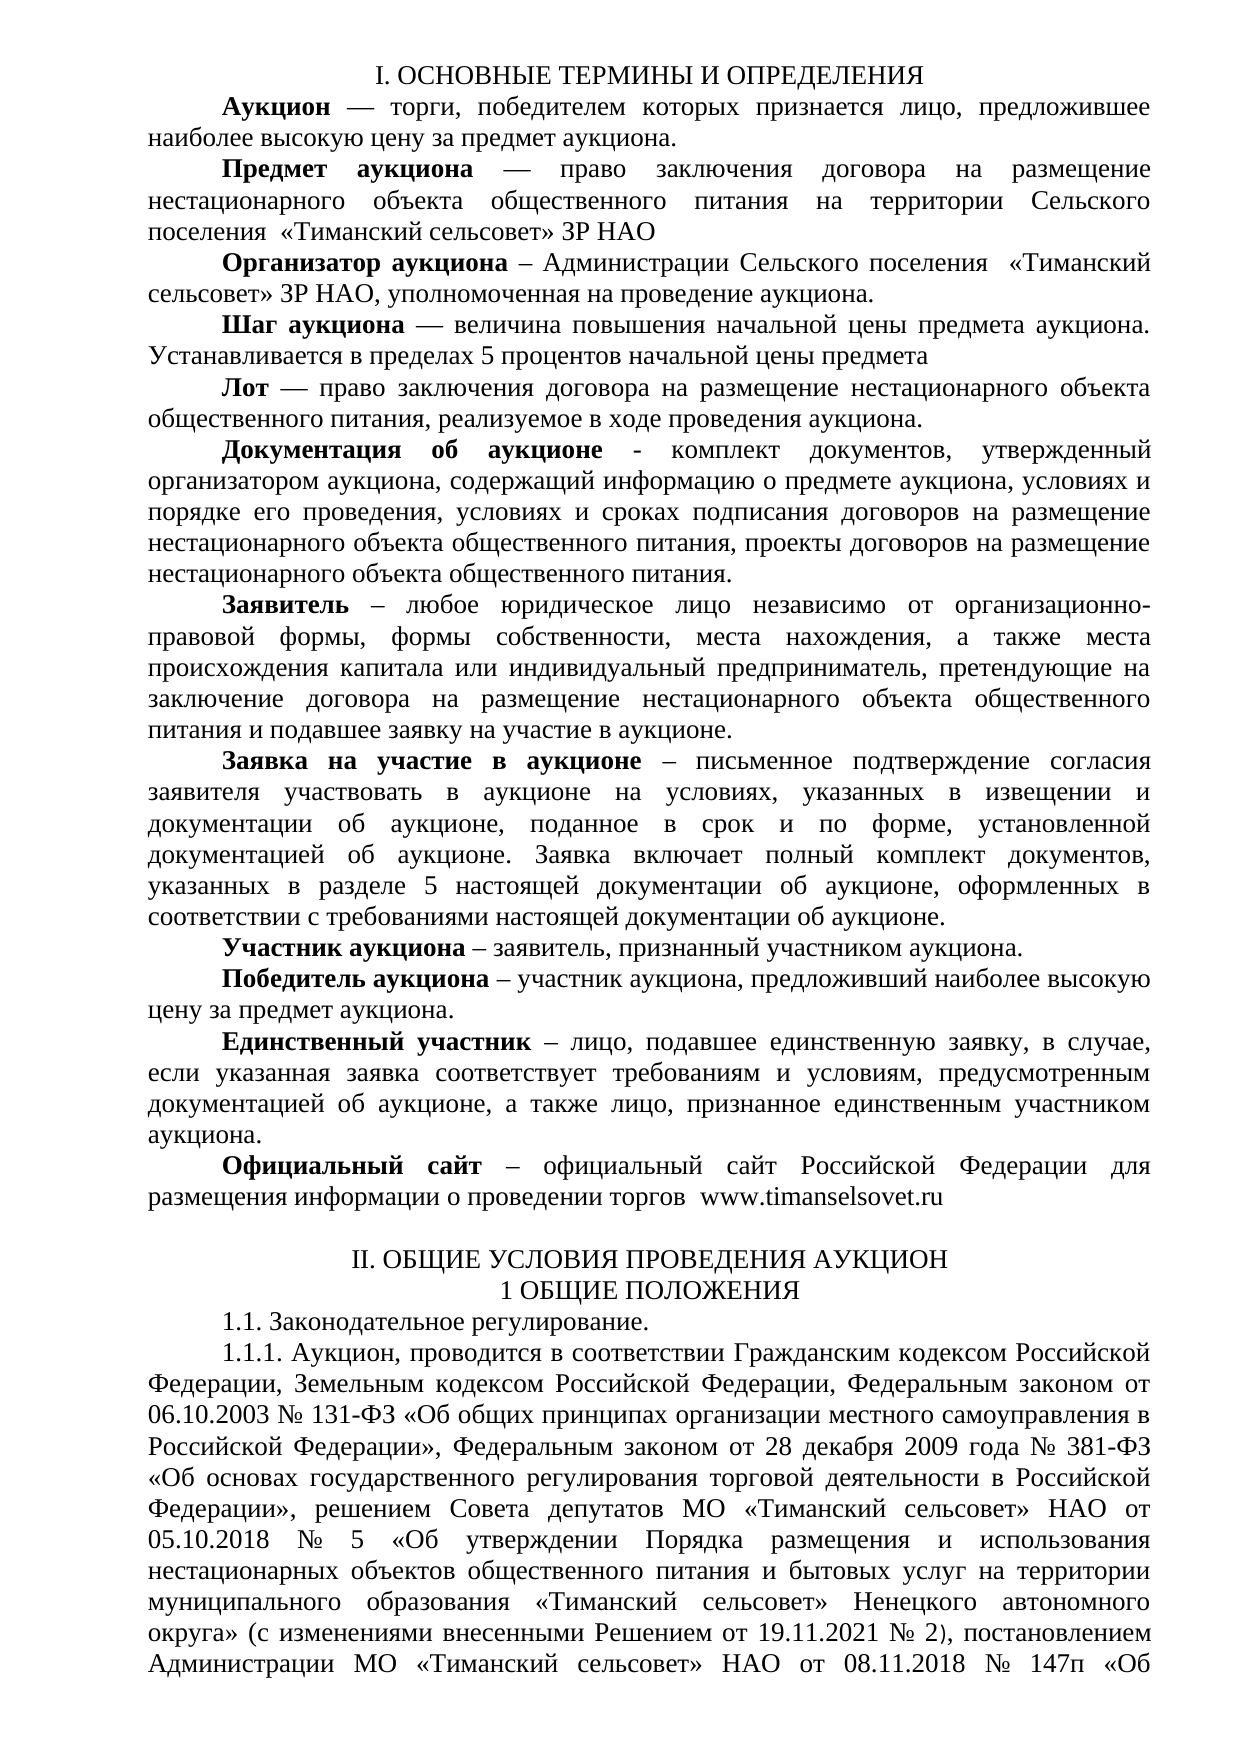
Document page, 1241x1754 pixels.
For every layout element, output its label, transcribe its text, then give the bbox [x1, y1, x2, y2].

text Аукцион — торги, победителем которых признается лицо, предложившее наиболее высокую цену за предмет аукциона. [148, 90, 1152, 153]
text Участник аукциона – заявитель, признанный участником аукциона. [148, 931, 1152, 962]
text Шаг аукциона — величина повышения начальной цены предмета аукциона. Устанавливается в пределах 5 процентов начальной цены предмета [148, 308, 1152, 371]
text Победитель аукциона – участник аукциона, предложивший наиболее высокую цену за предмет аукциона. [148, 962, 1152, 1025]
text Заявитель – любое юридическое лицо независимо от организационно-правовой формы, формы собственности, места нахождения, а также места происхождения капитала или индивидуальный предприниматель, претендующие на заключение договора на размещение нестационарного объекта общественного питания и подавшее заявку на участие в аукционе. [148, 589, 1152, 744]
text Лот — право заключения договора на размещение нестационарного объекта общественного питания, реализуемое в ходе проведения аукциона. [148, 371, 1152, 433]
text 1.1. Законодательное регулирование. [148, 1305, 1152, 1336]
text Предмет аукциона — право заключения договора на размещение нестационарного объекта общественного питания на территории Сельского поселения «Тиманский сельсовет» ЗР НАО [148, 153, 1152, 246]
text 1 ОБЩИЕ ПОЛОЖЕНИЯ [148, 1274, 1152, 1305]
text Единственный участник – лицо, подавшее единственную заявку, в случае, если указанная заявка соответствует требованиям и условиям, предусмотренным документацией об аукционе, а также лицо, признанное единственным участником аукциона. [148, 1025, 1152, 1149]
text I. ОСНОВНЫЕ ТЕРМИНЫ И ОПРЕДЕЛЕНИЯ [148, 59, 1152, 90]
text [148, 1336, 1152, 1679]
text II. ОБЩИЕ УСЛОВИЯ ПРОВЕДЕНИЯ АУКЦИОН [148, 1243, 1152, 1274]
text Организатор аукциона – Администрации Сельского поселения «Тиманский сельсовет» ЗР НАО, уполномоченная на проведение аукциона. [148, 246, 1152, 308]
text Заявка на участие в аукционе – письменное подтверждение согласия заявителя участвовать в аукционе на условиях, указанных в извещении и документации об аукционе, поданное в срок и по форме, установленной документацией об аукционе. Заявка включает полный комплект документов, указанных в разделе 5 настоящей документации об аукционе, оформленных в соответствии с требованиями настоящей документации об аукционе. [148, 744, 1152, 931]
text Документация об аукционе - комплект документов, утвержденный организатором аукциона, содержащий информацию о предмете аукциона, условиях и порядке его проведения, условиях и сроках подписания договоров на размещение нестационарного объекта общественного питания, проекты договоров на размещение нестационарного объекта общественного питания. [148, 433, 1152, 589]
text Официальный сайт – официальный сайт Российской Федерации для размещения информации о проведении торгов www.timanselsovet.ru [148, 1149, 1152, 1212]
